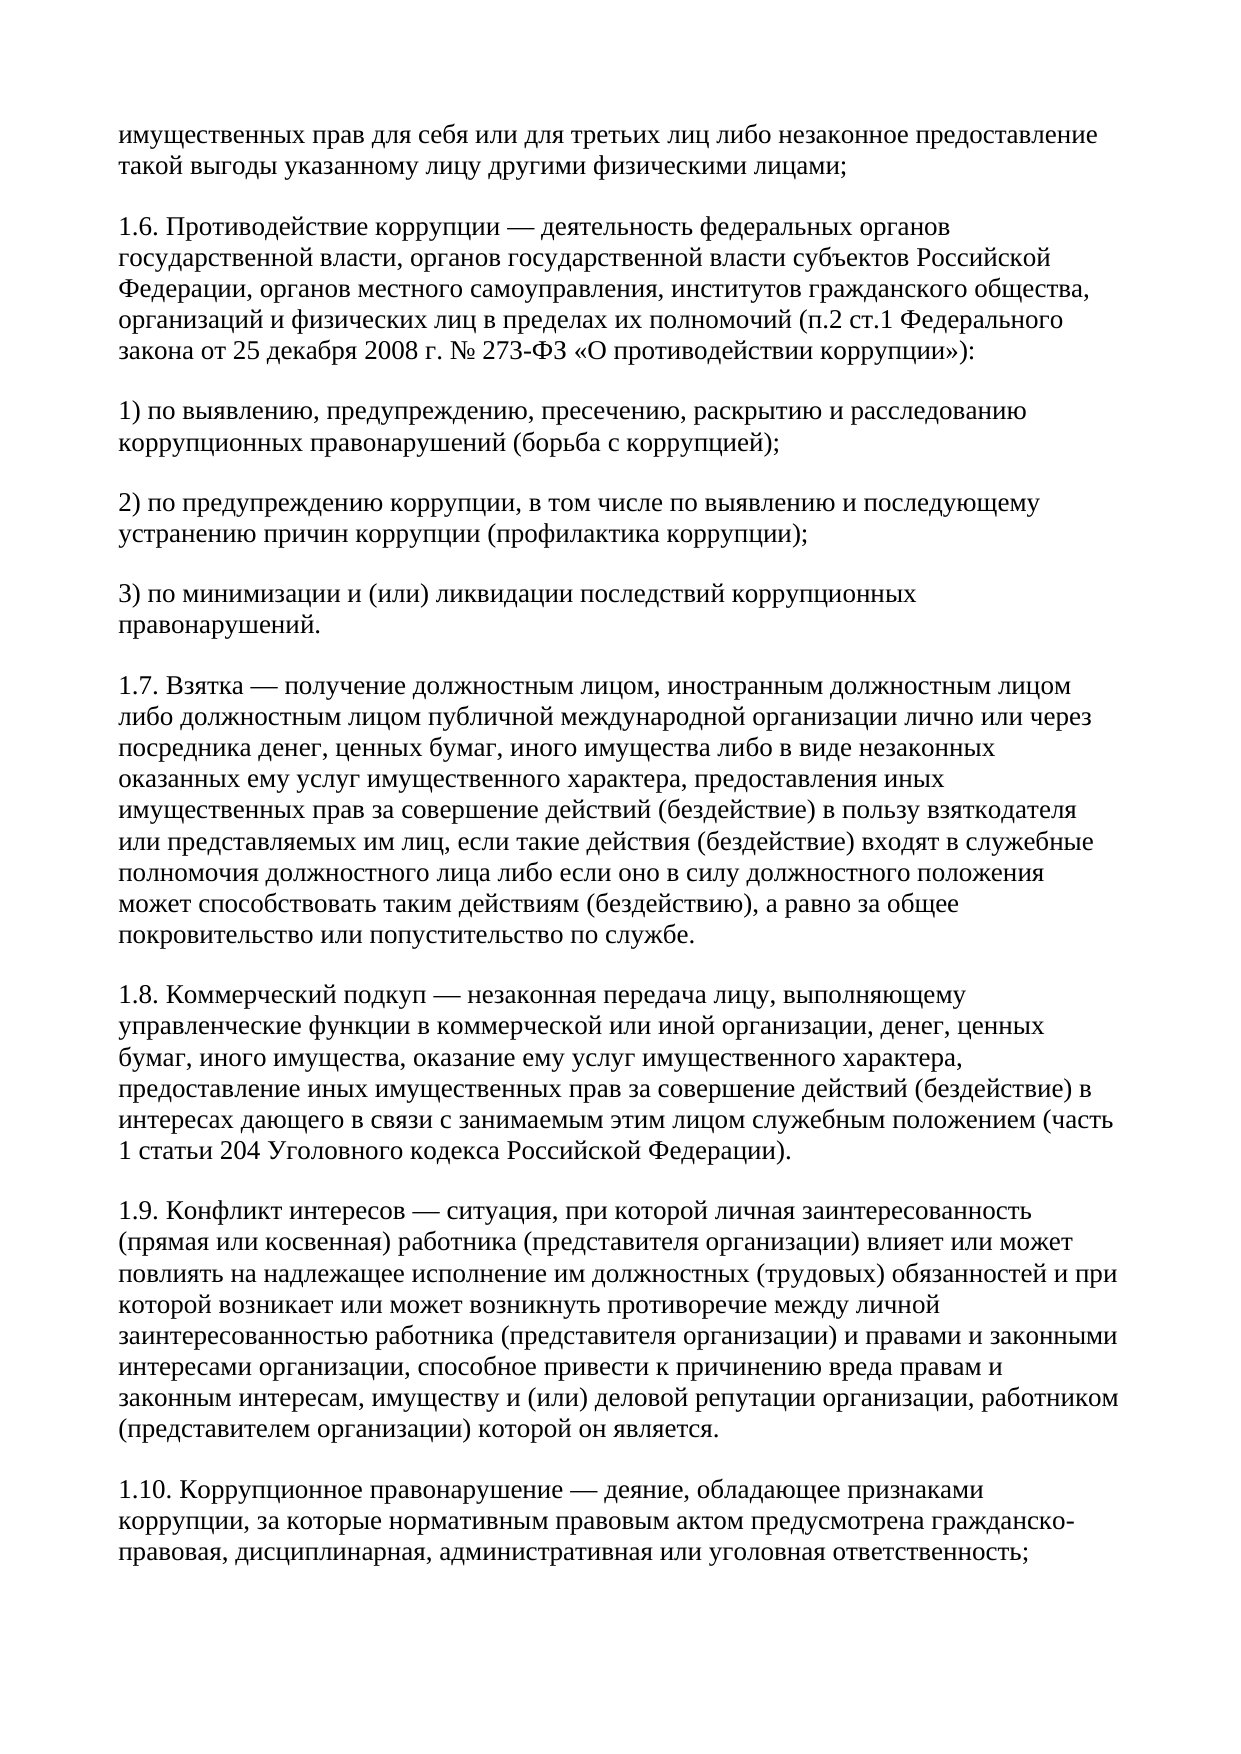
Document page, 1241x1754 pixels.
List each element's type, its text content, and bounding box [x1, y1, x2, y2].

text 1.10. Коррупционное правонарушение — деяние, обладающее признаками коррупции, за которые нормативным правовым актом предусмотрена гражданско-правовая, дисциплинарная, административная или уголовная ответственность; [118, 1473, 1122, 1566]
text 1.6. Противодействие коррупции — деятельность федеральных органов государственной власти, органов государственной власти субъектов Российской Федерации, органов местного самоуправления, институтов гражданского общества, организаций и физических лиц в пределах их полномочий (п.2 ст.1 Федерального закона от 25 декабря 2008 г. № 273-ФЗ «О противодействии коррупции»): [118, 209, 1122, 365]
text 1.9. Конфликт интересов — ситуация, при которой личная заинтересованность (прямая или косвенная) работника (представителя организации) влияет или может повлиять на надлежащее исполнение им должностных (трудовых) обязанностей и при которой возникает или может возникнуть противоречие между личной заинтересованностью работника (представителя организации) и правами и законными интересами организации, способное привести к причинению вреда правам и законным интересам, имуществу и (или) деловой репутации организации, работником (представителем организации) которой он является. [118, 1194, 1122, 1443]
text 1.7. Взятка — получение должностным лицом, иностранным должностным лицом либо должностным лицом публичной международной организации лично или через посредника денег, ценных бумаг, иного имущества либо в виде незаконных оказанных ему услуг имущественного характера, предоставления иных имущественных прав за совершение действий (бездействие) в пользу взяткодателя или представляемых им лиц, если такие действия (бездействие) входят в служебные полномочия должностного лица либо если оно в силу должностного положения может способствовать таким действиям (бездействию), а равно за общее покровительство или попустительство по службе. [118, 669, 1122, 949]
text 1) по выявлению, предупреждению, пресечению, раскрытию и расследованию коррупционных правонарушений (борьба с коррупцией); [118, 394, 1122, 457]
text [118, 118, 1122, 180]
text 2) по предупреждению коррупции, в том числе по выявлению и последующему устранению причин коррупции (профилактика коррупции); [118, 486, 1122, 548]
text 3) по минимизации и (или) ликвидации последствий коррупционных правонарушений. [118, 577, 1122, 640]
text 1.8. Коммерческий подкуп — незаконная передача лицу, выполняющему управленческие функции в коммерческой или иной организации, денег, ценных бумаг, иного имущества, оказание ему услуг имущественного характера, предоставление иных имущественных прав за совершение действий (бездействие) в интересах дающего в связи с занимаемым этим лицом служебным положением (часть 1 статьи 204 Уголовного кодекса Российской Федерации). [118, 978, 1122, 1165]
